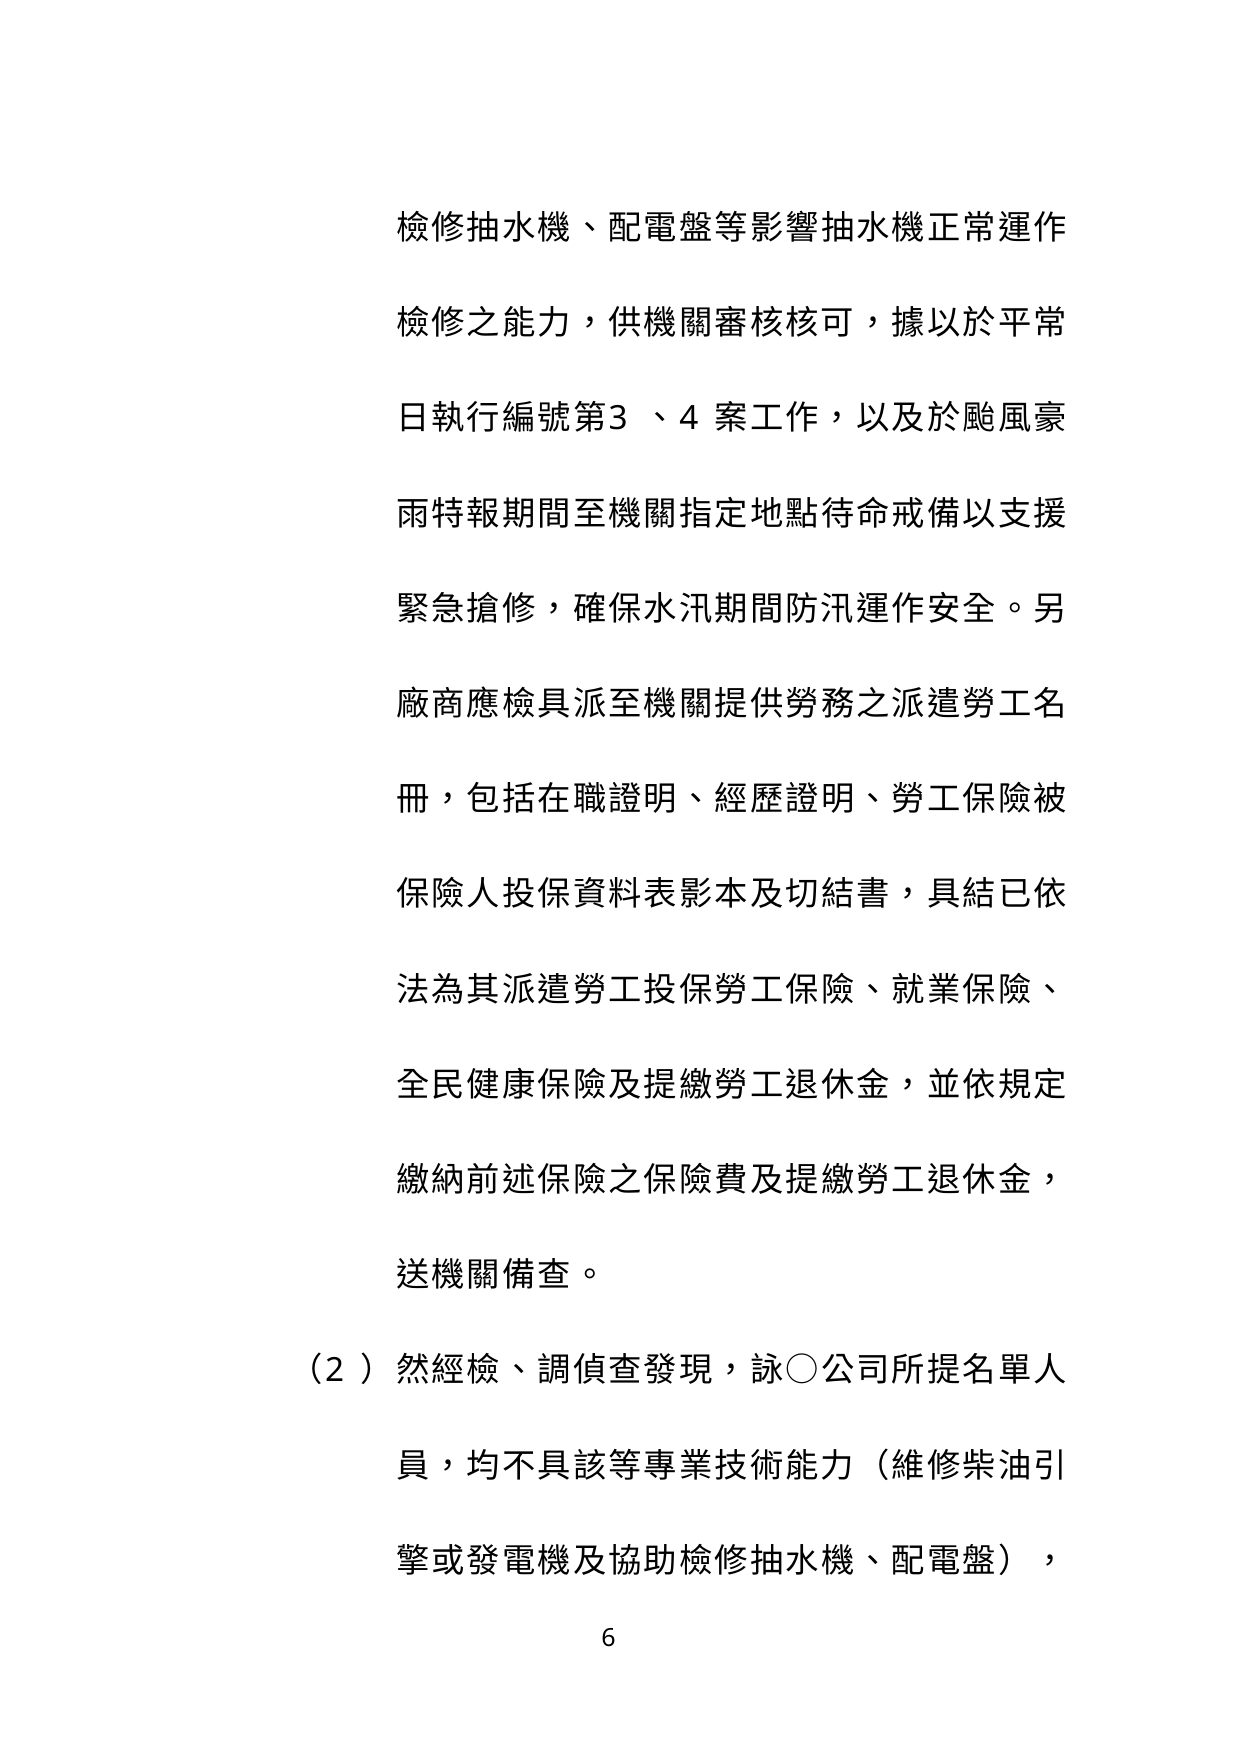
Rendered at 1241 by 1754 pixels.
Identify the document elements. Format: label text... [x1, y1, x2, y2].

subtitle 然經檢、調偵查發現，詠○公司所提名單人員，均不具該等專業技術能力（維修柴油引擎或發電機及協助檢修抽水機、配電盤），且該公司所出具之投保勞工保險、提繳勞工退休金等資料，亦屬虛偽，使臺北市水利處承辦人誤信為真，核詠○公司所為，不但構成使公務人員登載不實外，更違反採購契約規定。 [272, 1320, 1069, 1605]
